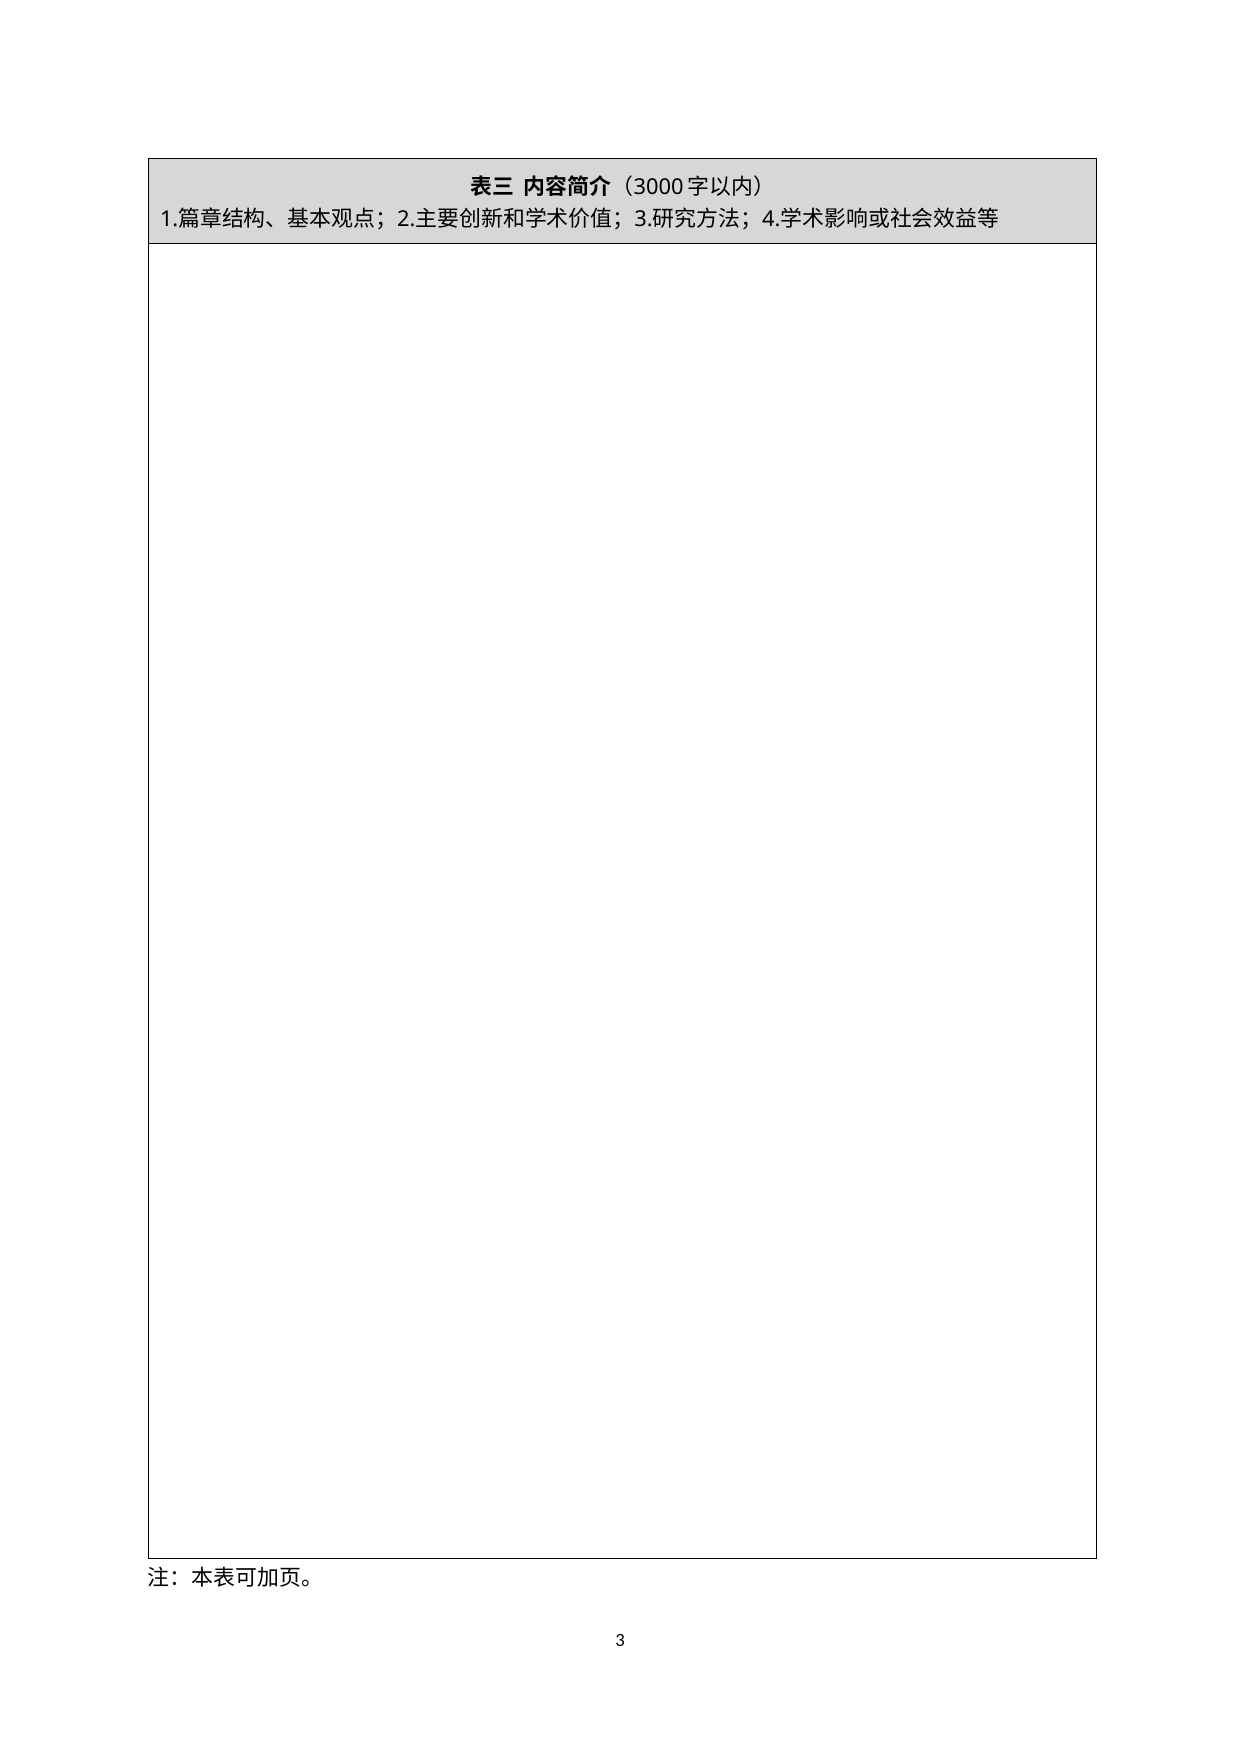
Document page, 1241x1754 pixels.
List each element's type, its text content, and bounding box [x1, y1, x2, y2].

text 注：本表可加页。 [148, 1559, 1093, 1592]
table_cell 表三 内容简介（3000字以内） 1.篇章结构、基本观点；2.主要创新和学术价值；3.研究方法；4.学术影响或社会效益等 [149, 159, 1096, 243]
table_cell [149, 244, 1096, 1558]
